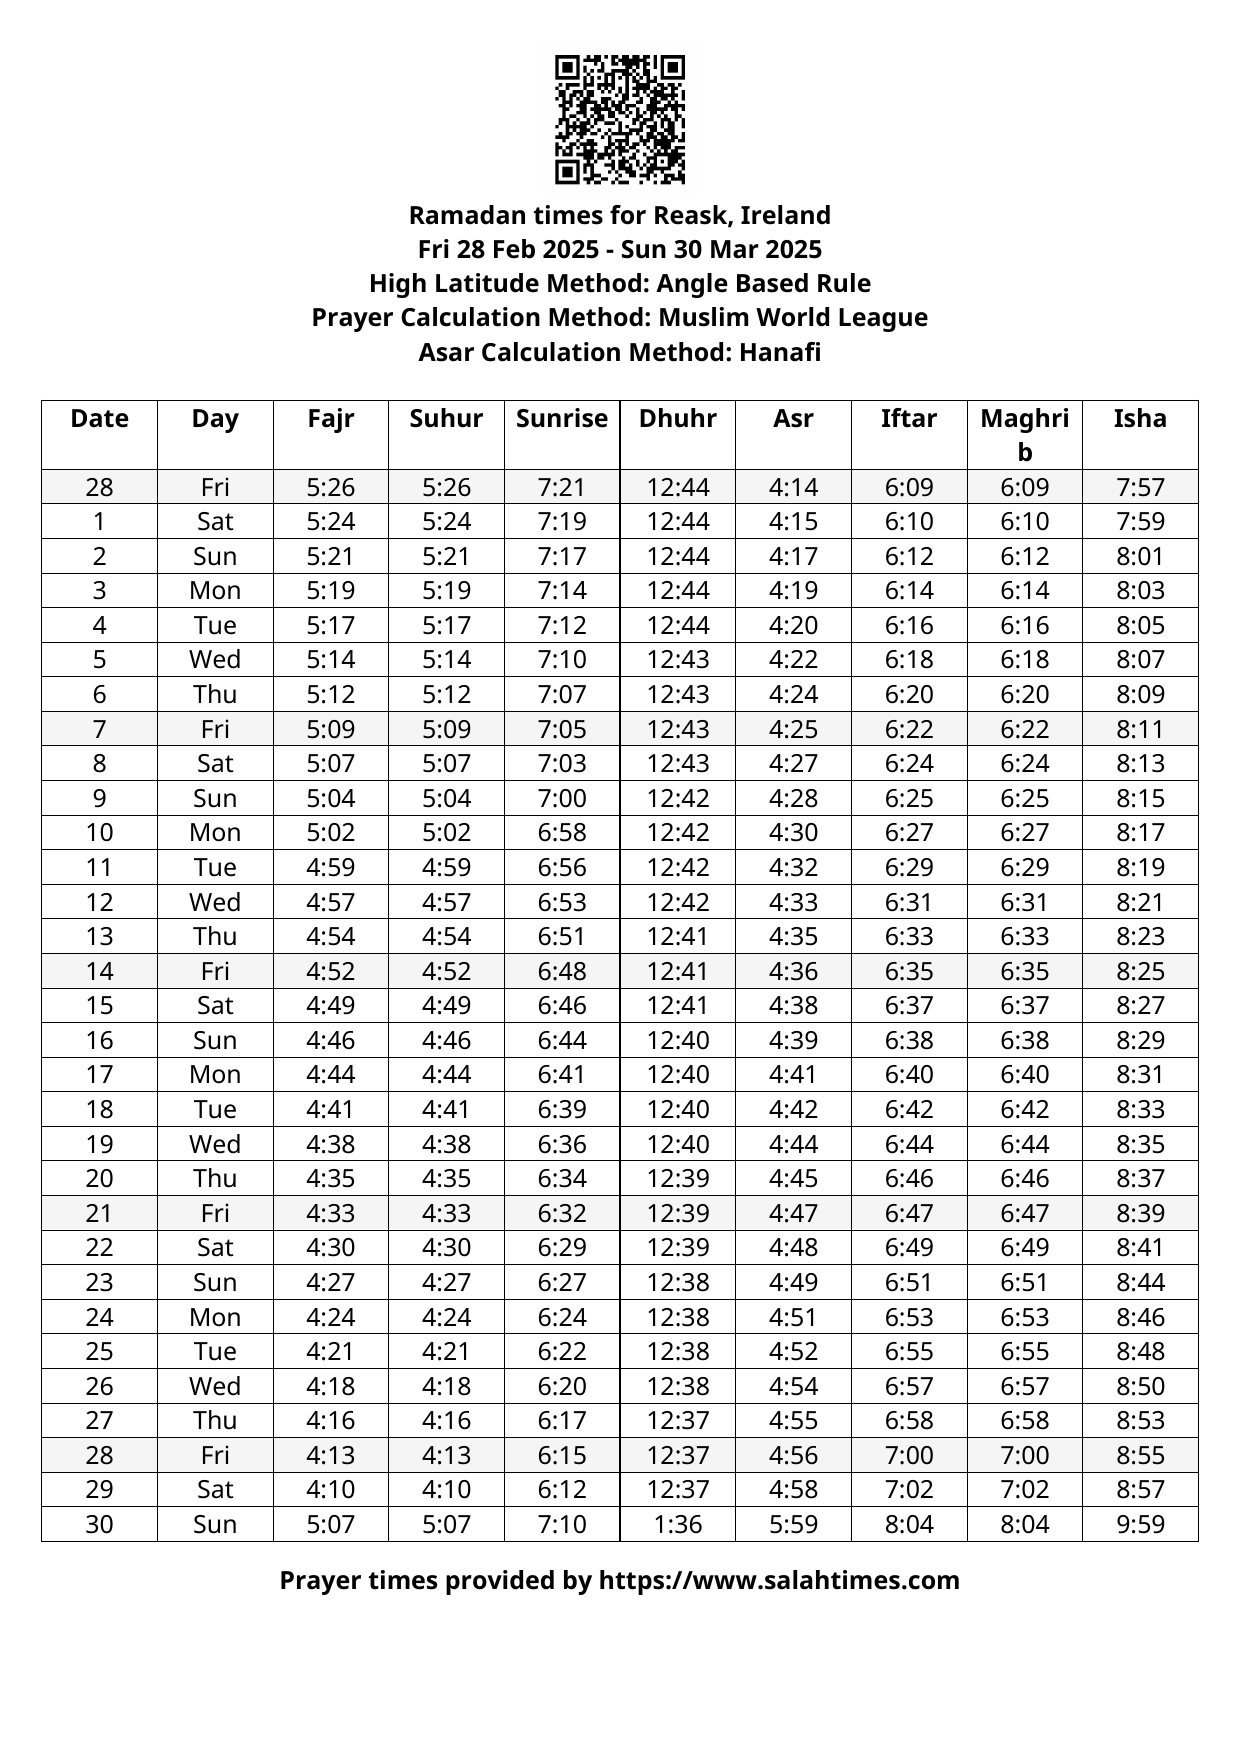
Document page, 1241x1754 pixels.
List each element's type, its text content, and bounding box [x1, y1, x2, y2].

table_cell 8:05 [1083, 608, 1198, 642]
table_cell 4:30 [736, 816, 851, 849]
table_cell 12:40 [621, 1058, 735, 1091]
table_cell Sat [158, 1473, 273, 1506]
table_cell 6:48 [505, 954, 619, 987]
table_cell 4:51 [736, 1300, 851, 1333]
table_cell 6:16 [968, 608, 1082, 642]
table_cell 12:41 [621, 919, 735, 953]
table_cell 1:36 [621, 1507, 735, 1541]
table_cell 8:19 [1083, 850, 1198, 884]
table_header Iftar [852, 401, 967, 469]
table_cell 27 [42, 1404, 157, 1437]
table_cell 1 [42, 504, 157, 538]
table_cell 6:18 [968, 643, 1082, 676]
table_cell 6:44 [505, 1023, 619, 1057]
table_cell 12:38 [621, 1265, 735, 1299]
table_cell 4:15 [736, 504, 851, 538]
table_cell 6:18 [852, 643, 967, 676]
table_cell 12:44 [621, 504, 735, 538]
table_cell 12:37 [621, 1438, 735, 1472]
table_cell Thu [158, 1161, 273, 1195]
table_cell Wed [158, 643, 273, 676]
table_cell 8:21 [1083, 885, 1198, 918]
table_cell 4:42 [736, 1092, 851, 1126]
table_cell 12:39 [621, 1196, 735, 1229]
table_cell 5:12 [389, 677, 504, 711]
table_cell 6:14 [968, 574, 1082, 607]
table_cell 6:27 [852, 816, 967, 849]
table_cell 6:12 [505, 1473, 619, 1506]
table_cell Mon [158, 1300, 273, 1333]
table_cell 4:56 [736, 1438, 851, 1472]
table_cell 6:22 [505, 1334, 619, 1368]
table_cell 4:27 [274, 1265, 388, 1299]
table_cell Sun [158, 781, 273, 814]
table_cell 6:14 [852, 574, 967, 607]
text Ramadan times for Reask, Ireland [42, 198, 1198, 232]
table_cell 12 [42, 885, 157, 918]
table_cell 12:42 [621, 850, 735, 884]
table_cell 8:11 [1083, 712, 1198, 745]
table_cell 9:59 [1083, 1507, 1198, 1541]
table_cell 14 [42, 954, 157, 987]
table_header Day [158, 401, 273, 469]
table_cell 6:40 [852, 1058, 967, 1091]
text Fri 28 Feb 2025 - Sun 30 Mar 2025 [42, 232, 1198, 266]
table_cell 8:17 [1083, 816, 1198, 849]
table_cell 6:58 [852, 1404, 967, 1437]
table_cell 7:00 [505, 781, 619, 814]
table_cell 6:53 [505, 885, 619, 918]
table_cell 7:21 [505, 470, 619, 503]
table_header Dhuhr [621, 401, 735, 469]
table_cell 4:52 [389, 954, 504, 987]
table_cell 5:07 [389, 1507, 504, 1541]
table_cell 4:28 [736, 781, 851, 814]
table_cell 6:24 [968, 746, 1082, 780]
table_cell 6:09 [852, 470, 967, 503]
table_cell Thu [158, 919, 273, 953]
table_cell 5:17 [274, 608, 388, 642]
table_cell 22 [42, 1231, 157, 1264]
table_cell 5:21 [389, 539, 504, 572]
table_cell 6:55 [968, 1334, 1082, 1368]
table_cell 5:19 [389, 574, 504, 607]
table_cell 5:59 [736, 1507, 851, 1541]
table_cell 6:17 [505, 1404, 619, 1437]
table_cell 4:49 [274, 989, 388, 1022]
table_cell Fri [158, 1438, 273, 1472]
table_cell 6:49 [852, 1231, 967, 1264]
table_cell 12:40 [621, 1127, 735, 1160]
table_cell 5:04 [389, 781, 504, 814]
table_cell 8:48 [1083, 1334, 1198, 1368]
table_cell 8:09 [1083, 677, 1198, 711]
table_cell 12:44 [621, 608, 735, 642]
table_cell 6:35 [852, 954, 967, 987]
table_cell 6:37 [852, 989, 967, 1022]
table_cell 12:40 [621, 1092, 735, 1126]
table_header Fajr [274, 401, 388, 469]
table_cell Sun [158, 539, 273, 572]
table_cell 7 [42, 712, 157, 745]
table_cell 6:42 [968, 1092, 1082, 1126]
table_cell 4:58 [736, 1473, 851, 1506]
table_cell 6:55 [852, 1334, 967, 1368]
table_cell 6:51 [968, 1265, 1082, 1299]
table_cell 6:40 [968, 1058, 1082, 1091]
table_cell 6:57 [852, 1369, 967, 1402]
table_cell 4:39 [736, 1023, 851, 1057]
table_cell 8:33 [1083, 1092, 1198, 1126]
table_cell 4:19 [736, 574, 851, 607]
table_cell 8:44 [1083, 1265, 1198, 1299]
table_cell Mon [158, 574, 273, 607]
table_cell 6:24 [505, 1300, 619, 1333]
table_cell 6:09 [968, 470, 1082, 503]
table_cell 6:29 [968, 850, 1082, 884]
table_cell 8:25 [1083, 954, 1198, 987]
table_cell 6:12 [852, 539, 967, 572]
table_cell 8:39 [1083, 1196, 1198, 1229]
table_cell 8 [42, 746, 157, 780]
table_cell 4:47 [736, 1196, 851, 1229]
table_cell 4:57 [274, 885, 388, 918]
table_cell 8:55 [1083, 1438, 1198, 1472]
table_cell Fri [158, 470, 273, 503]
text Asar Calculation Method: Hanafi [42, 334, 1198, 368]
table_cell 4:33 [736, 885, 851, 918]
table_cell 20 [42, 1161, 157, 1195]
table_cell 8:37 [1083, 1161, 1198, 1195]
table_cell 4:45 [736, 1161, 851, 1195]
table_cell 6:25 [968, 781, 1082, 814]
table_cell 4:46 [274, 1023, 388, 1057]
table_cell Thu [158, 677, 273, 711]
table_cell Sat [158, 746, 273, 780]
table_cell 8:13 [1083, 746, 1198, 780]
table_cell 4:41 [389, 1092, 504, 1126]
table_cell 19 [42, 1127, 157, 1160]
table_cell Thu [158, 1404, 273, 1437]
table_cell 7:57 [1083, 470, 1198, 503]
table_cell 6 [42, 677, 157, 711]
table_cell 6:20 [852, 677, 967, 711]
table_cell 12:38 [621, 1369, 735, 1402]
table_cell 7:59 [1083, 504, 1198, 538]
table_cell 8:57 [1083, 1473, 1198, 1506]
table_header Isha [1083, 401, 1198, 469]
table_cell 4:13 [389, 1438, 504, 1472]
table_cell 5:17 [389, 608, 504, 642]
table_cell 17 [42, 1058, 157, 1091]
table_cell Fri [158, 954, 273, 987]
table_cell 12:39 [621, 1161, 735, 1195]
table_cell 4:52 [736, 1334, 851, 1368]
table_cell 6:34 [505, 1161, 619, 1195]
table_header Date [42, 401, 157, 469]
table_cell 5:19 [274, 574, 388, 607]
table_cell 4:54 [389, 919, 504, 953]
table_cell 4:21 [389, 1334, 504, 1368]
table_cell 12:44 [621, 574, 735, 607]
table_cell 6:27 [968, 816, 1082, 849]
table_cell 4:10 [389, 1473, 504, 1506]
table_cell 6:49 [968, 1231, 1082, 1264]
table_cell 6:41 [505, 1058, 619, 1091]
text High Latitude Method: Angle Based Rule [42, 266, 1198, 300]
table_cell 6:58 [968, 1404, 1082, 1437]
table_cell 5:02 [389, 816, 504, 849]
table_cell 8:01 [1083, 539, 1198, 572]
table_cell 12:44 [621, 539, 735, 572]
table_cell 12:41 [621, 989, 735, 1022]
table_cell 6:51 [505, 919, 619, 953]
table_cell Fri [158, 712, 273, 745]
table_cell 4:25 [736, 712, 851, 745]
table_cell Tue [158, 1334, 273, 1368]
table_cell 12:43 [621, 643, 735, 676]
table_cell 8:31 [1083, 1058, 1198, 1091]
table_cell 6:57 [968, 1369, 1082, 1402]
table_cell 6:47 [968, 1196, 1082, 1229]
table_cell 4:14 [736, 470, 851, 503]
table_cell 12:37 [621, 1404, 735, 1437]
table_cell 16 [42, 1023, 157, 1057]
table_cell 12:42 [621, 885, 735, 918]
table_cell 24 [42, 1300, 157, 1333]
table_cell 4:35 [274, 1161, 388, 1195]
table_cell 4:48 [736, 1231, 851, 1264]
table_cell 4:10 [274, 1473, 388, 1506]
table_cell Tue [158, 608, 273, 642]
table_cell 6:44 [968, 1127, 1082, 1160]
table_cell 4:49 [736, 1265, 851, 1299]
table_cell 6:58 [505, 816, 619, 849]
table_cell 5:09 [389, 712, 504, 745]
table_cell 8:07 [1083, 643, 1198, 676]
table_cell 4:20 [736, 608, 851, 642]
table_cell 6:25 [852, 781, 967, 814]
table_cell 4:22 [736, 643, 851, 676]
table_cell 30 [42, 1507, 157, 1541]
table_cell 4:30 [389, 1231, 504, 1264]
table_cell 6:46 [852, 1161, 967, 1195]
table_cell 8:53 [1083, 1404, 1198, 1437]
table_cell 4:35 [389, 1161, 504, 1195]
table_cell Wed [158, 885, 273, 918]
table_cell 2 [42, 539, 157, 572]
table_header Asr [736, 401, 851, 469]
table_cell 7:03 [505, 746, 619, 780]
table_cell 6:29 [852, 850, 967, 884]
table_cell 6:39 [505, 1092, 619, 1126]
table_cell Sun [158, 1265, 273, 1299]
table_cell 4:44 [736, 1127, 851, 1160]
table_cell 29 [42, 1473, 157, 1506]
table_cell Tue [158, 850, 273, 884]
table_cell 23 [42, 1265, 157, 1299]
table_cell 5:09 [274, 712, 388, 745]
table_cell 6:35 [968, 954, 1082, 987]
table_cell 5:14 [274, 643, 388, 676]
table_cell 4:27 [736, 746, 851, 780]
table_cell 8:50 [1083, 1369, 1198, 1402]
table_cell 4:13 [274, 1438, 388, 1472]
table_cell 6:31 [968, 885, 1082, 918]
table_cell 4:36 [736, 954, 851, 987]
table_cell 6:42 [852, 1092, 967, 1126]
table_cell 6:33 [852, 919, 967, 953]
table_cell 5:14 [389, 643, 504, 676]
table_cell 7:07 [505, 677, 619, 711]
table_cell Sun [158, 1507, 273, 1541]
table_cell 12:39 [621, 1231, 735, 1264]
table_cell 9 [42, 781, 157, 814]
table_cell 12:37 [621, 1473, 735, 1506]
table_header Sunrise [505, 401, 619, 469]
table_cell 12:43 [621, 712, 735, 745]
table_cell 7:02 [968, 1473, 1082, 1506]
table_cell 6:15 [505, 1438, 619, 1472]
table_cell 6:44 [852, 1127, 967, 1160]
table_cell 6:38 [968, 1023, 1082, 1057]
table_cell 6:53 [968, 1300, 1082, 1333]
table_cell 12:38 [621, 1334, 735, 1368]
table_cell 4:30 [274, 1231, 388, 1264]
table_cell 12:42 [621, 816, 735, 849]
table_cell 6:24 [852, 746, 967, 780]
table_cell 8:23 [1083, 919, 1198, 953]
table_cell Tue [158, 1092, 273, 1126]
table_cell 6:31 [852, 885, 967, 918]
table_cell 4:54 [736, 1369, 851, 1402]
table_cell 5:26 [389, 470, 504, 503]
table_cell 12:43 [621, 677, 735, 711]
table_cell 6:46 [968, 1161, 1082, 1195]
table_cell 6:56 [505, 850, 619, 884]
table_cell 5:21 [274, 539, 388, 572]
table_cell 6:22 [852, 712, 967, 745]
table_cell 18 [42, 1092, 157, 1126]
table_cell 25 [42, 1334, 157, 1368]
table_cell Wed [158, 1369, 273, 1402]
table_header Maghrib [968, 401, 1082, 469]
table_cell 4:24 [389, 1300, 504, 1333]
table_cell 8:15 [1083, 781, 1198, 814]
table_cell 4:24 [274, 1300, 388, 1333]
table_cell Mon [158, 816, 273, 849]
table_cell 21 [42, 1196, 157, 1229]
table_cell 8:04 [968, 1507, 1082, 1541]
table_cell 7:10 [505, 643, 619, 676]
table_cell 12:40 [621, 1023, 735, 1057]
table_cell 10 [42, 816, 157, 849]
table_cell 4:59 [274, 850, 388, 884]
table_cell 4:17 [736, 539, 851, 572]
table_cell 11 [42, 850, 157, 884]
table_cell 8:41 [1083, 1231, 1198, 1264]
table_cell 12:44 [621, 470, 735, 503]
table_cell 8:04 [852, 1507, 967, 1541]
table_cell 7:10 [505, 1507, 619, 1541]
table_cell 4:33 [274, 1196, 388, 1229]
text Prayer times provided by https://www.salahtimes.com [42, 1563, 1198, 1597]
table_cell 4:18 [389, 1369, 504, 1402]
table_cell 7:14 [505, 574, 619, 607]
table_cell 6:53 [852, 1300, 967, 1333]
table_cell 6:37 [968, 989, 1082, 1022]
table_cell Sun [158, 1023, 273, 1057]
table_cell 7:19 [505, 504, 619, 538]
table_cell 4:46 [389, 1023, 504, 1057]
table_cell 6:16 [852, 608, 967, 642]
table_cell Sat [158, 504, 273, 538]
table_cell 4:33 [389, 1196, 504, 1229]
table_cell 6:20 [505, 1369, 619, 1402]
table_cell 13 [42, 919, 157, 953]
table_cell 4:38 [736, 989, 851, 1022]
table_cell 28 [42, 470, 157, 503]
table_cell 4:16 [274, 1404, 388, 1437]
table_cell 26 [42, 1369, 157, 1402]
table_cell 4:21 [274, 1334, 388, 1368]
table_cell 5:07 [274, 1507, 388, 1541]
table_cell 4:38 [389, 1127, 504, 1160]
table_cell 5:26 [274, 470, 388, 503]
table_cell 12:38 [621, 1300, 735, 1333]
table_cell 4:49 [389, 989, 504, 1022]
table_cell 4:54 [274, 919, 388, 953]
table_cell 6:33 [968, 919, 1082, 953]
table_cell 4:38 [274, 1127, 388, 1160]
table_cell 12:43 [621, 746, 735, 780]
table_cell 4:41 [736, 1058, 851, 1091]
table_cell 5:07 [389, 746, 504, 780]
table_cell 6:47 [852, 1196, 967, 1229]
table_cell 7:00 [968, 1438, 1082, 1472]
table_header Suhur [389, 401, 504, 469]
table_cell 4:32 [736, 850, 851, 884]
table_cell 12:42 [621, 781, 735, 814]
table_cell 15 [42, 989, 157, 1022]
table_cell 4:52 [274, 954, 388, 987]
table_cell 5:12 [274, 677, 388, 711]
table_cell 7:02 [852, 1473, 967, 1506]
table_cell 5:02 [274, 816, 388, 849]
table_cell 6:22 [968, 712, 1082, 745]
table_cell 6:12 [968, 539, 1082, 572]
table_cell 4:57 [389, 885, 504, 918]
table_cell 8:35 [1083, 1127, 1198, 1160]
table_cell 4:16 [389, 1404, 504, 1437]
table_cell 6:20 [968, 677, 1082, 711]
table_cell 4:18 [274, 1369, 388, 1402]
table_cell 6:32 [505, 1196, 619, 1229]
table_cell 5:04 [274, 781, 388, 814]
table_cell Sat [158, 989, 273, 1022]
table_cell 8:46 [1083, 1300, 1198, 1333]
table_cell 6:27 [505, 1265, 619, 1299]
table_cell 4:44 [389, 1058, 504, 1091]
table_cell 7:05 [505, 712, 619, 745]
table_cell 6:51 [852, 1265, 967, 1299]
table_cell 4:41 [274, 1092, 388, 1126]
table_cell 7:12 [505, 608, 619, 642]
table_cell 3 [42, 574, 157, 607]
table_cell 8:03 [1083, 574, 1198, 607]
table_cell 4 [42, 608, 157, 642]
table_cell 6:36 [505, 1127, 619, 1160]
table_cell 8:27 [1083, 989, 1198, 1022]
picture [542, 41, 699, 198]
table_cell 4:44 [274, 1058, 388, 1091]
table_cell 4:35 [736, 919, 851, 953]
table_cell Wed [158, 1127, 273, 1160]
table_cell 6:29 [505, 1231, 619, 1264]
table_cell 8:29 [1083, 1023, 1198, 1057]
table_cell 12:41 [621, 954, 735, 987]
table_cell Sat [158, 1231, 273, 1264]
text Prayer Calculation Method: Muslim World League [42, 300, 1198, 334]
table_cell 4:27 [389, 1265, 504, 1299]
table_cell 5:24 [274, 504, 388, 538]
table_cell 5 [42, 643, 157, 676]
table_cell 6:38 [852, 1023, 967, 1057]
table_cell 4:55 [736, 1404, 851, 1437]
table_cell 7:00 [852, 1438, 967, 1472]
table_cell 7:17 [505, 539, 619, 572]
table_cell 6:10 [852, 504, 967, 538]
table_cell Fri [158, 1196, 273, 1229]
table_cell 5:24 [389, 504, 504, 538]
table_cell 4:24 [736, 677, 851, 711]
table_cell 28 [42, 1438, 157, 1472]
table_cell 5:07 [274, 746, 388, 780]
table_cell 6:10 [968, 504, 1082, 538]
table_cell 6:46 [505, 989, 619, 1022]
table_cell 4:59 [389, 850, 504, 884]
table_cell Mon [158, 1058, 273, 1091]
